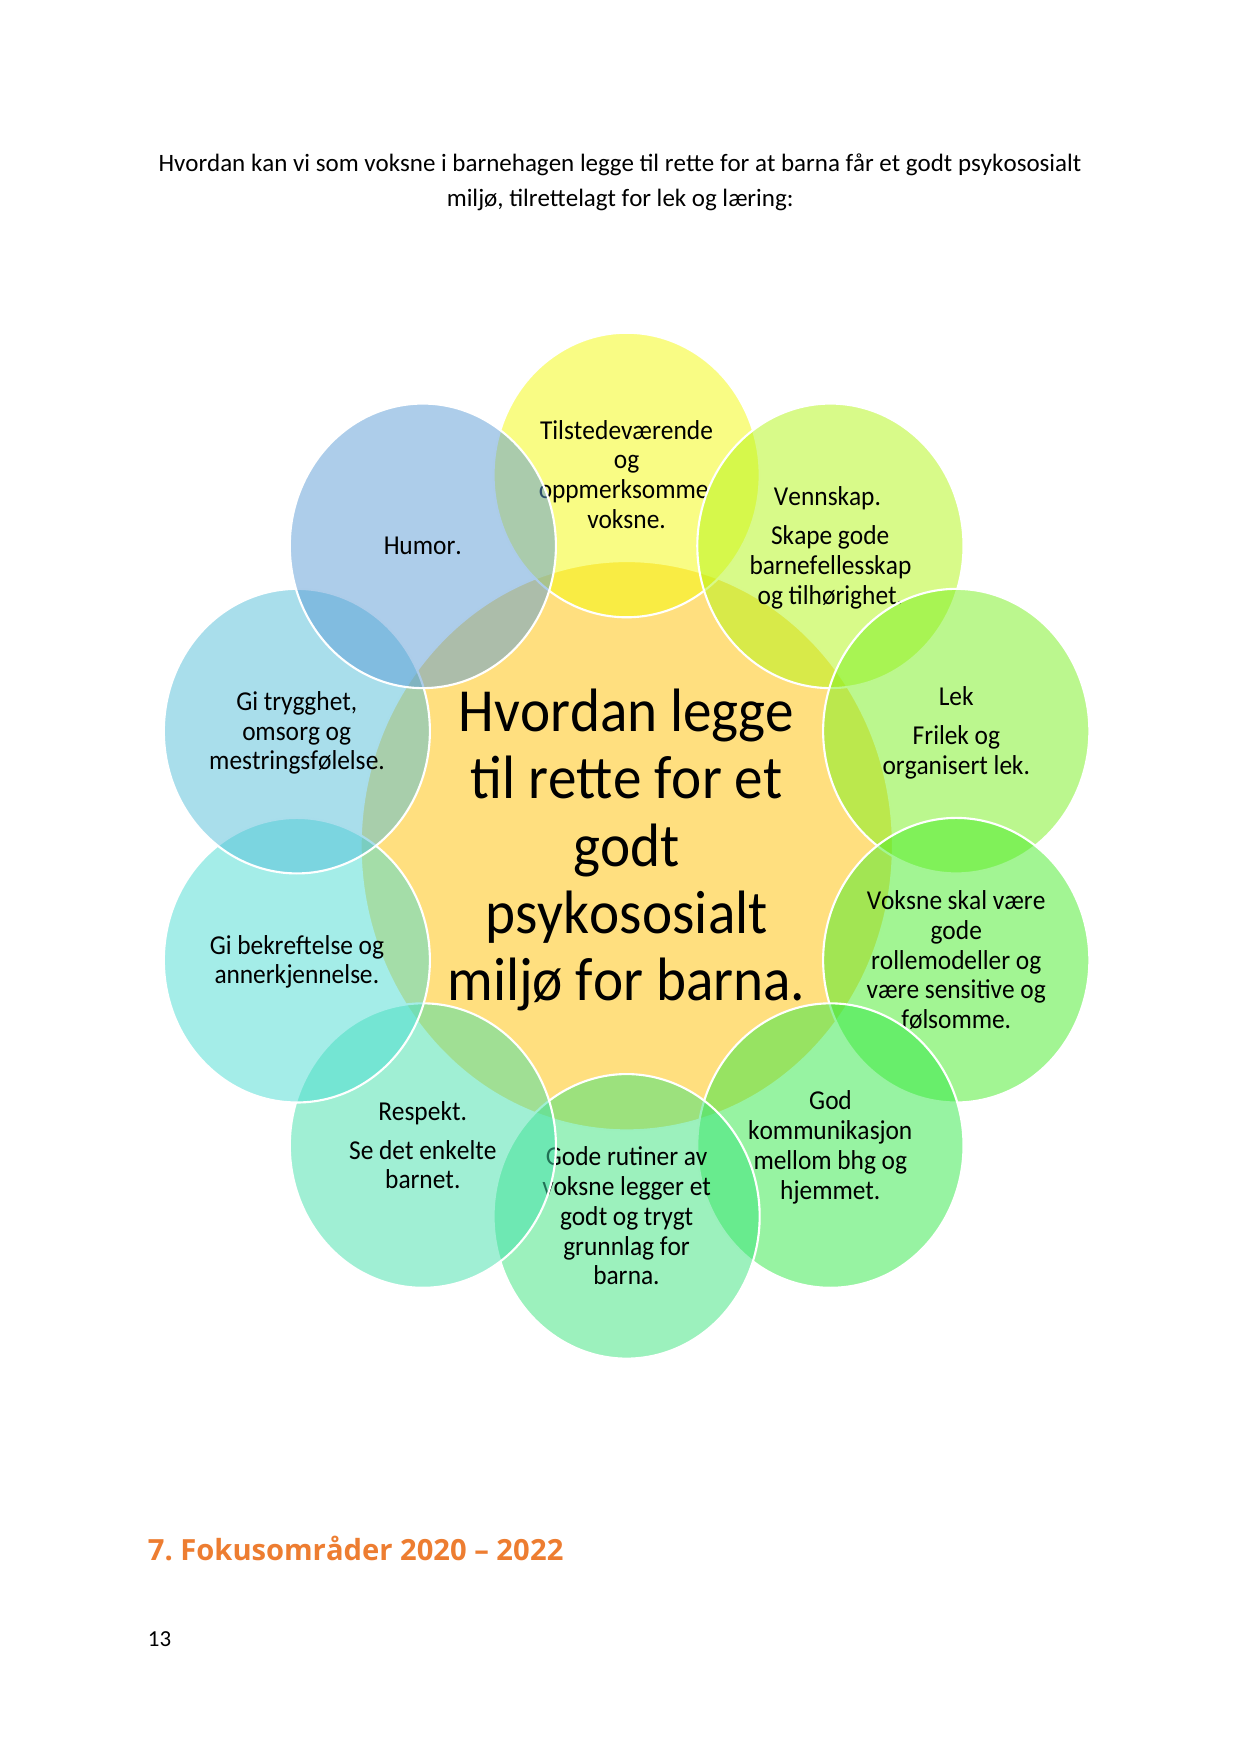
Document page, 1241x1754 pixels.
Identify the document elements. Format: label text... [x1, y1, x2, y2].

text 7. Fokusområder 2020 – 2022 [148, 1529, 1093, 1569]
text Hvordan kan vi som voksne i barnehagen legge til rette for at barna får et godt psykososialt miljø, tilrettelagt for lek og læring: [148, 148, 1093, 213]
